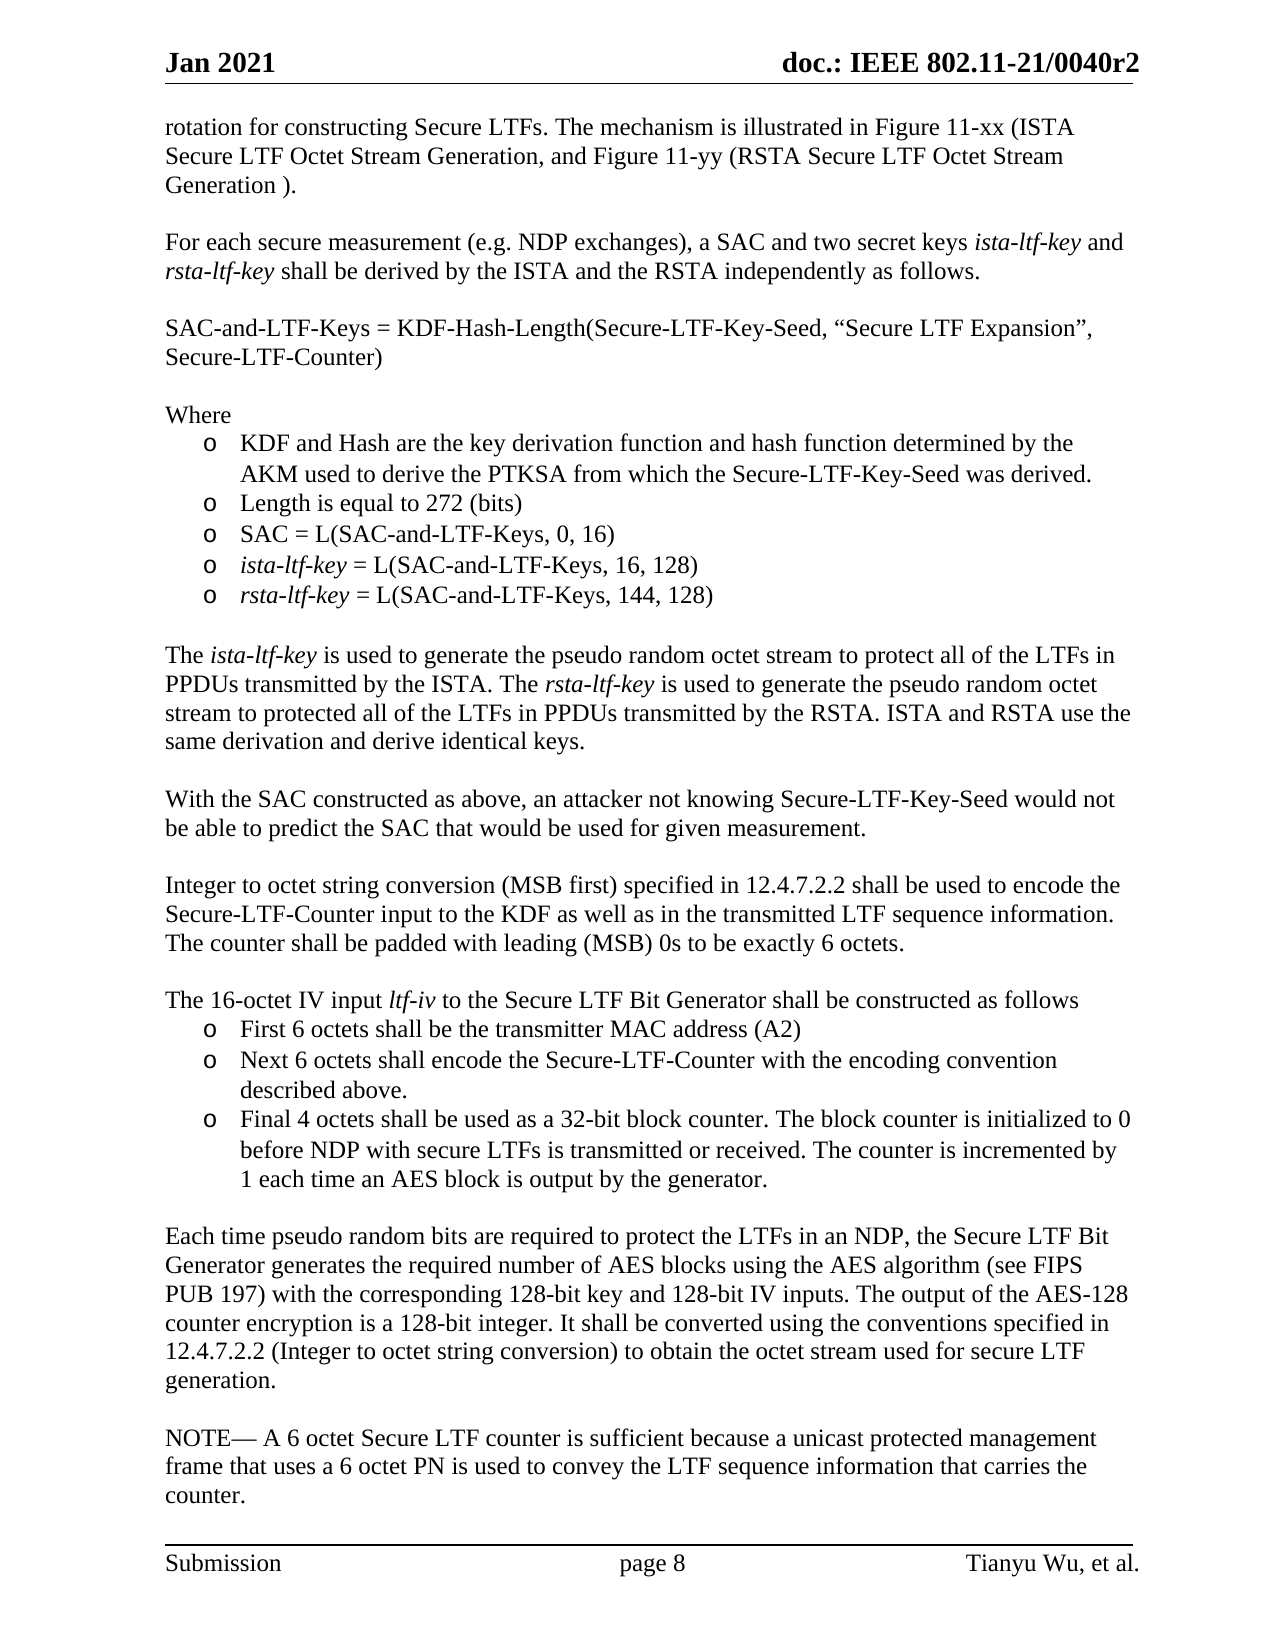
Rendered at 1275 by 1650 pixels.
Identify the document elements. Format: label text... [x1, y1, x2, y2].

text With the SAC constructed as above, an attacker not knowing Secure-LTF-Key-Seed would not be able to predict the SAC that would be used for given measurement. [165, 784, 1133, 841]
text SAC-and-LTF-Keys = KDF-Hash-Length(Secure-LTF-Key-Seed, “Secure LTF Expansion”, Secure-LTF-Counter) [165, 313, 1133, 371]
list SAC = L(SAC-and-LTF-Keys, 0, 16) [202, 519, 1133, 550]
text Each time pseudo random bits are required to protect the LTFs in an NDP, the Secure LTF Bit Generator generates the required number of AES blocks using the AES algorithm (see FIPS PUB 197) with the corresponding 128-bit key and 128-bit IV inputs. The output of the AES-128 counter encryption is a 128-bit integer. It shall be converted using the conventions specified in 12.4.7.2.2 (Integer to octet string conversion) to obtain the octet stream used for secure LTF generation. [165, 1221, 1133, 1394]
text NOTE— A 6 octet Secure LTF counter is sufficient because a unicast protected management frame that uses a 6 octet PN is used to convey the LTF sequence information that carries the counter. [165, 1423, 1133, 1509]
list ista-ltf-key = L(SAC-and-LTF-Keys, 16, 128) [202, 550, 1133, 581]
list Length is equal to 272 (bits) [202, 488, 1133, 519]
list KDF and Hash are the key derivation function and hash function determined by the AKM used to derive the PTKSA from which the Secure-LTF-Key-Seed was derived. [202, 428, 1133, 488]
text Integer to octet string conversion (MSB first) specified in 12.4.7.2.2 shall be used to encode the Secure-LTF-Counter input to the KDF as well as in the transmitted LTF sequence information. The counter shall be padded with leading (MSB) 0s to be exactly 6 octets. [165, 870, 1133, 956]
list First 6 octets shall be the transmitter MAC address (A2) [202, 1014, 1133, 1045]
text Where [165, 400, 1133, 428]
text The 16-octet IV input ltf-iv to the Secure LTF Bit Generator shall be constructed as follows [165, 985, 1133, 1014]
text For each secure measurement (e.g. NDP exchanges), a SAC and two secret keys ista-ltf-key and rsta-ltf-key shall be derived by the ISTA and the RSTA independently as follows. [165, 227, 1133, 285]
text The ista-ltf-key is used to generate the pseudo random octet stream to protect all of the LTFs in PPDUs transmitted by the ISTA. The rsta-ltf-key is used to generate the pseudo random octet stream to protected all of the LTFs in PPDUs transmitted by the RSTA. ISTA and RSTA use the same derivation and derive identical keys. [165, 640, 1133, 755]
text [165, 112, 1133, 198]
list Final 4 octets shall be used as a 32-bit block counter. The block counter is initialized to 0 before NDP with secure LTFs is transmitted or received. The counter is incremented by 1 each time an AES block is output by the generator. [202, 1104, 1133, 1193]
list Next 6 octets shall encode the Secure-LTF-Counter with the encoding convention described above. [202, 1045, 1133, 1104]
list rsta-ltf-key = L(SAC-and-LTF-Keys, 144, 128) [202, 581, 1133, 611]
